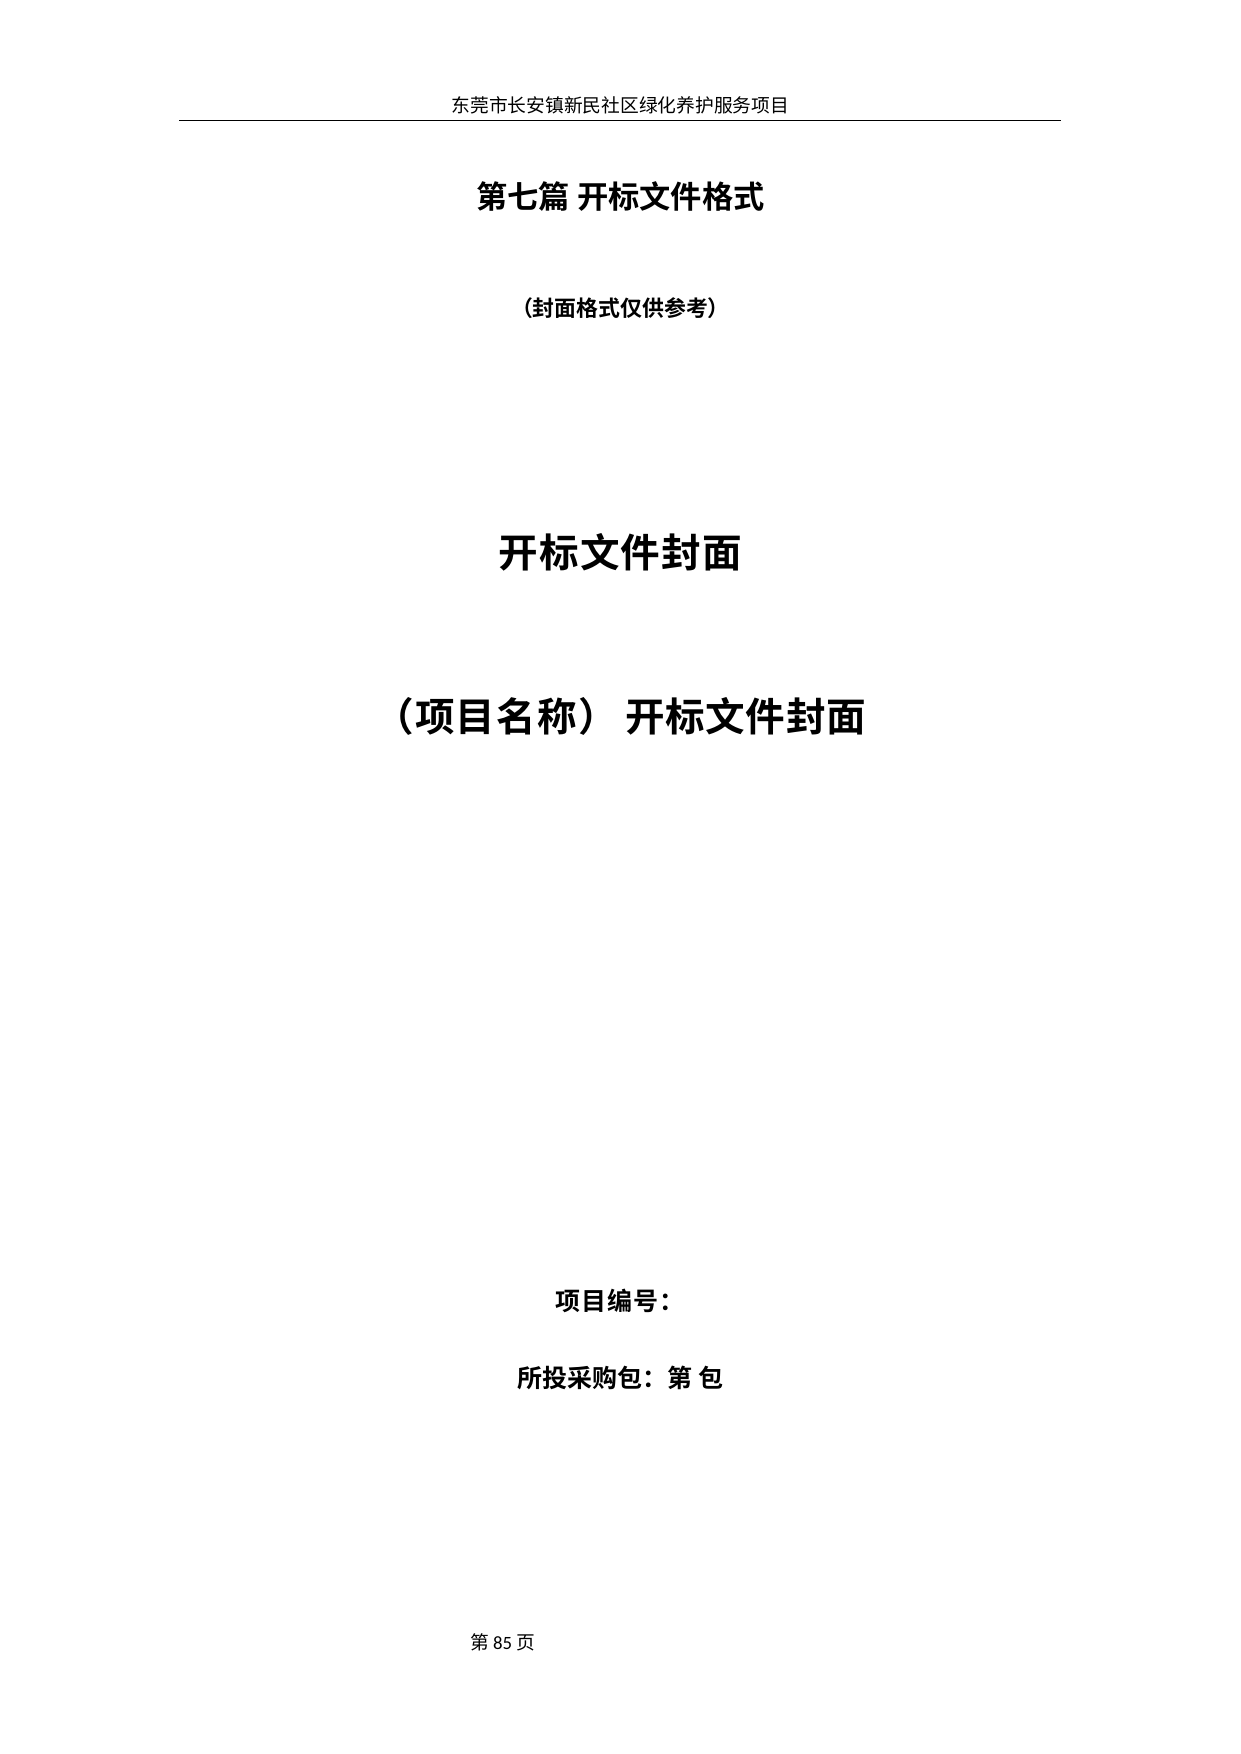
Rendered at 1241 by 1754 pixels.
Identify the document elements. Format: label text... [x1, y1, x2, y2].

text 开标文件封面 [187, 518, 1053, 583]
text 所投采购包：第 包 [187, 1344, 1053, 1409]
text （封面格式仅供参考） [187, 290, 1053, 323]
subtitle 第七篇 开标文件格式 [187, 162, 1053, 227]
text 项目编号： [187, 1267, 1053, 1332]
text （项目名称） 开标文件封面 [187, 681, 1053, 746]
